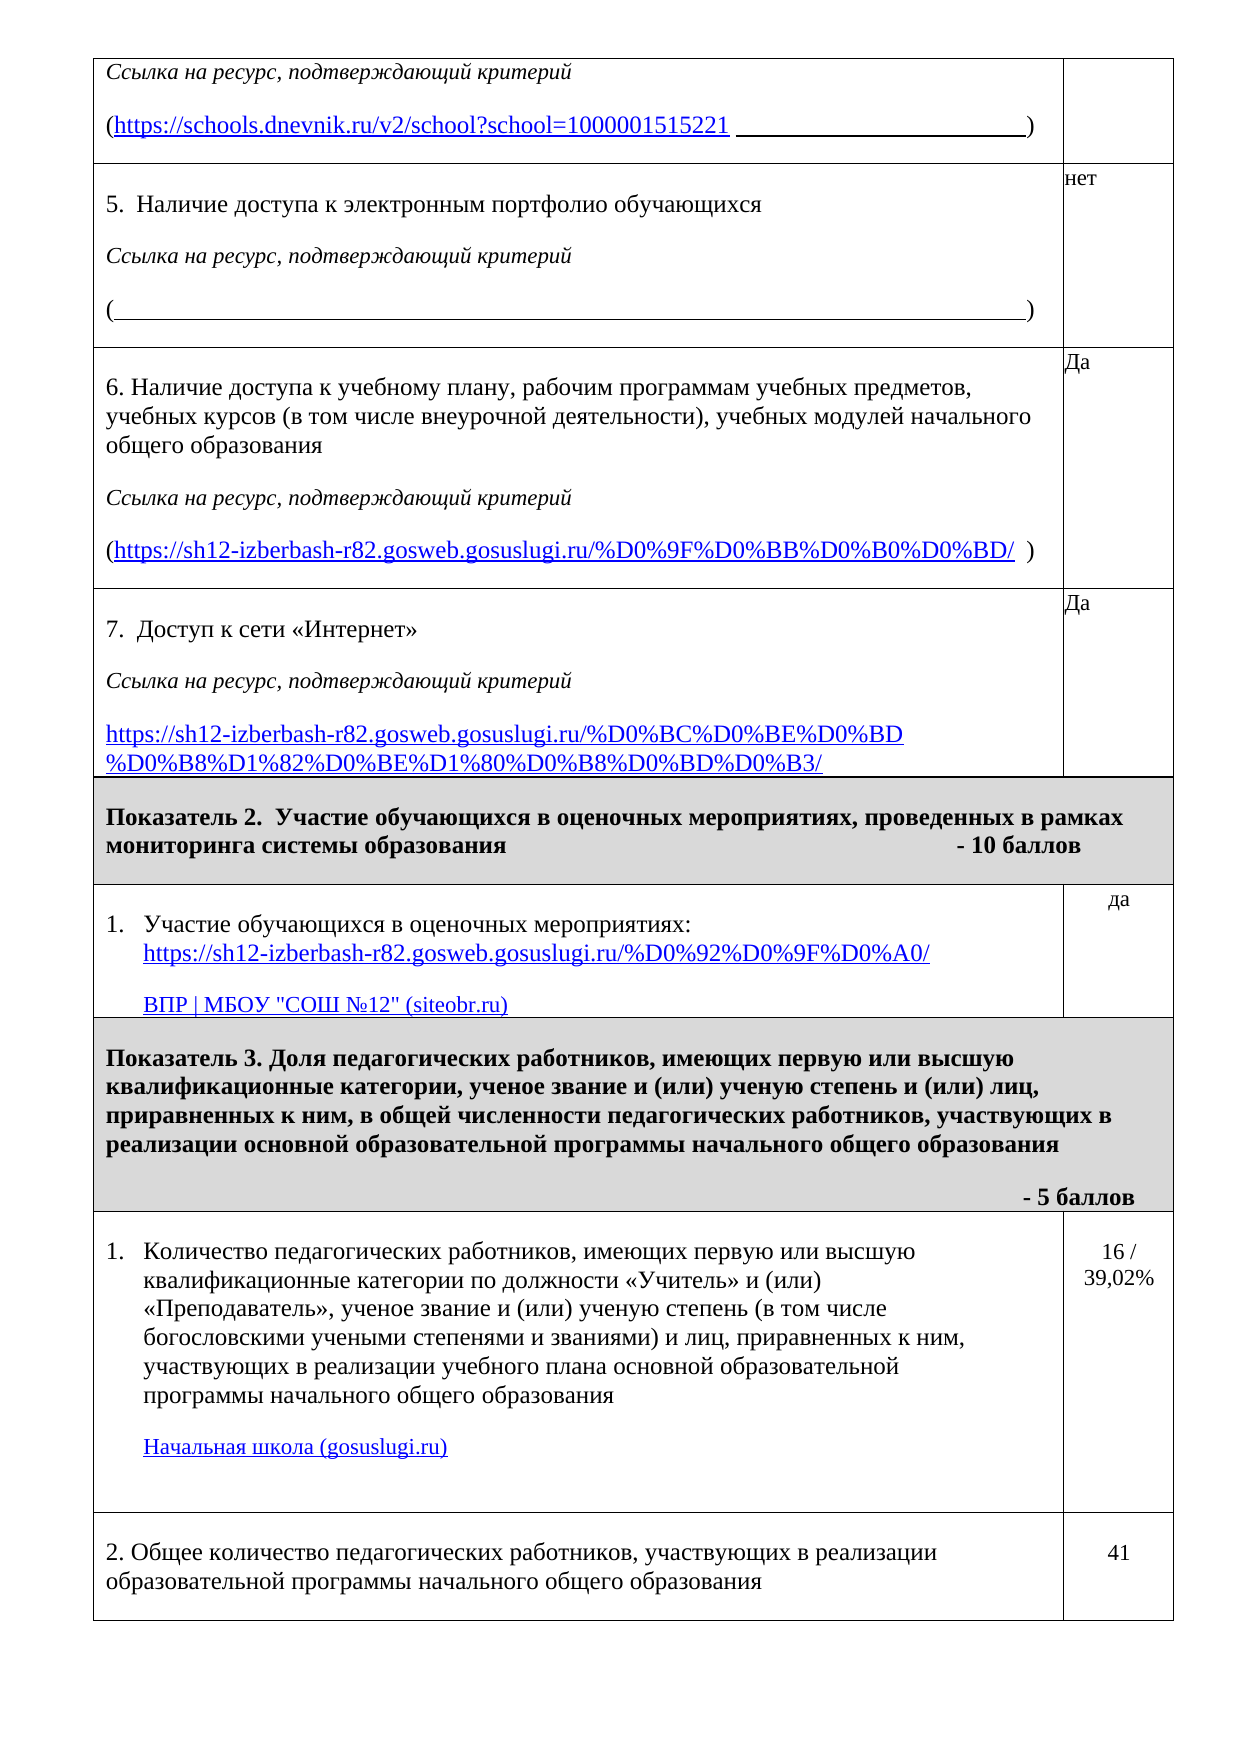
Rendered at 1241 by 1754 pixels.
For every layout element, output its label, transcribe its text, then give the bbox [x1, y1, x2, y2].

table_header [1064, 59, 1173, 163]
table_cell Участие обучающихся в оценочных мероприятиях: https://sh12-izberbash-r82.gosweb.gosuslugi.ru/%D0%92%D0%9F%D0%A0/ ВПР | МБОУ "СОШ №12" (siteobr.ru) [94, 885, 1063, 1017]
table_header Ссылка на ресурс, подтверждающий критерий (https://schools.dnevnik.ru/v2/school?school=1000001515221 ) [94, 59, 1063, 163]
table_cell Количество педагогических работников, имеющих первую или высшую квалификационные категории по должности «Учитель» и (или) «Преподаватель», ученое звание и (или) ученую степень (в том числе богословскими учеными степенями и званиями) и лиц, приравненных к ним, участвующих в реализации учебного плана основной образовательной программы начального общего образования Начальная школа (gosuslugi.ru) [94, 1212, 1063, 1512]
table_cell нет [1064, 164, 1173, 347]
table_cell Показатель 3. Доля педагогических работников, имеющих первую или высшую квалификационные категории, ученое звание и (или) ученую степень и (или) лиц, приравненных к ним, в общей численности педагогических работников, участвующих в реализации основной образовательной программы начального общего образования - 5 баллов [94, 1018, 1173, 1211]
table_cell Показатель 2. Участие обучающихся в оценочных мероприятиях, проведенных в рамках мониторинга системы образования - 10 баллов [94, 778, 1173, 884]
table_cell да [1064, 885, 1173, 1017]
table_cell Да [1064, 348, 1173, 588]
table_cell Да [1064, 589, 1173, 776]
table_cell 7. Доступ к сети «Интернет» Ссылка на ресурс, подтверждающий критерий https://sh12-izberbash-r82.gosweb.gosuslugi.ru/%D0%BC%D0%BE%D0%BD%D0%B8%D1%82%D0%BE%D1%80%D0%B8%D0%BD%D0%B3/ [94, 589, 1063, 776]
table_cell 41 [1064, 1513, 1173, 1619]
table_cell 2. Общее количество педагогических работников, участвующих в реализации образовательной программы начального общего образования [94, 1513, 1063, 1619]
table_cell 6. Наличие доступа к учебному плану, рабочим программам учебных предметов, учебных курсов (в том числе внеурочной деятельности), учебных модулей начального общего образования Ссылка на ресурс, подтверждающий критерий (https://sh12-izberbash-r82.gosweb.gosuslugi.ru/%D0%9F%D0%BB%D0%B0%D0%BD/ ) [94, 348, 1063, 588]
table_cell 16 / 39,02% [1064, 1212, 1173, 1512]
table_cell 5. Наличие доступа к электронным портфолио обучающихся Ссылка на ресурс, подтверждающий критерий ( ) [94, 164, 1063, 347]
